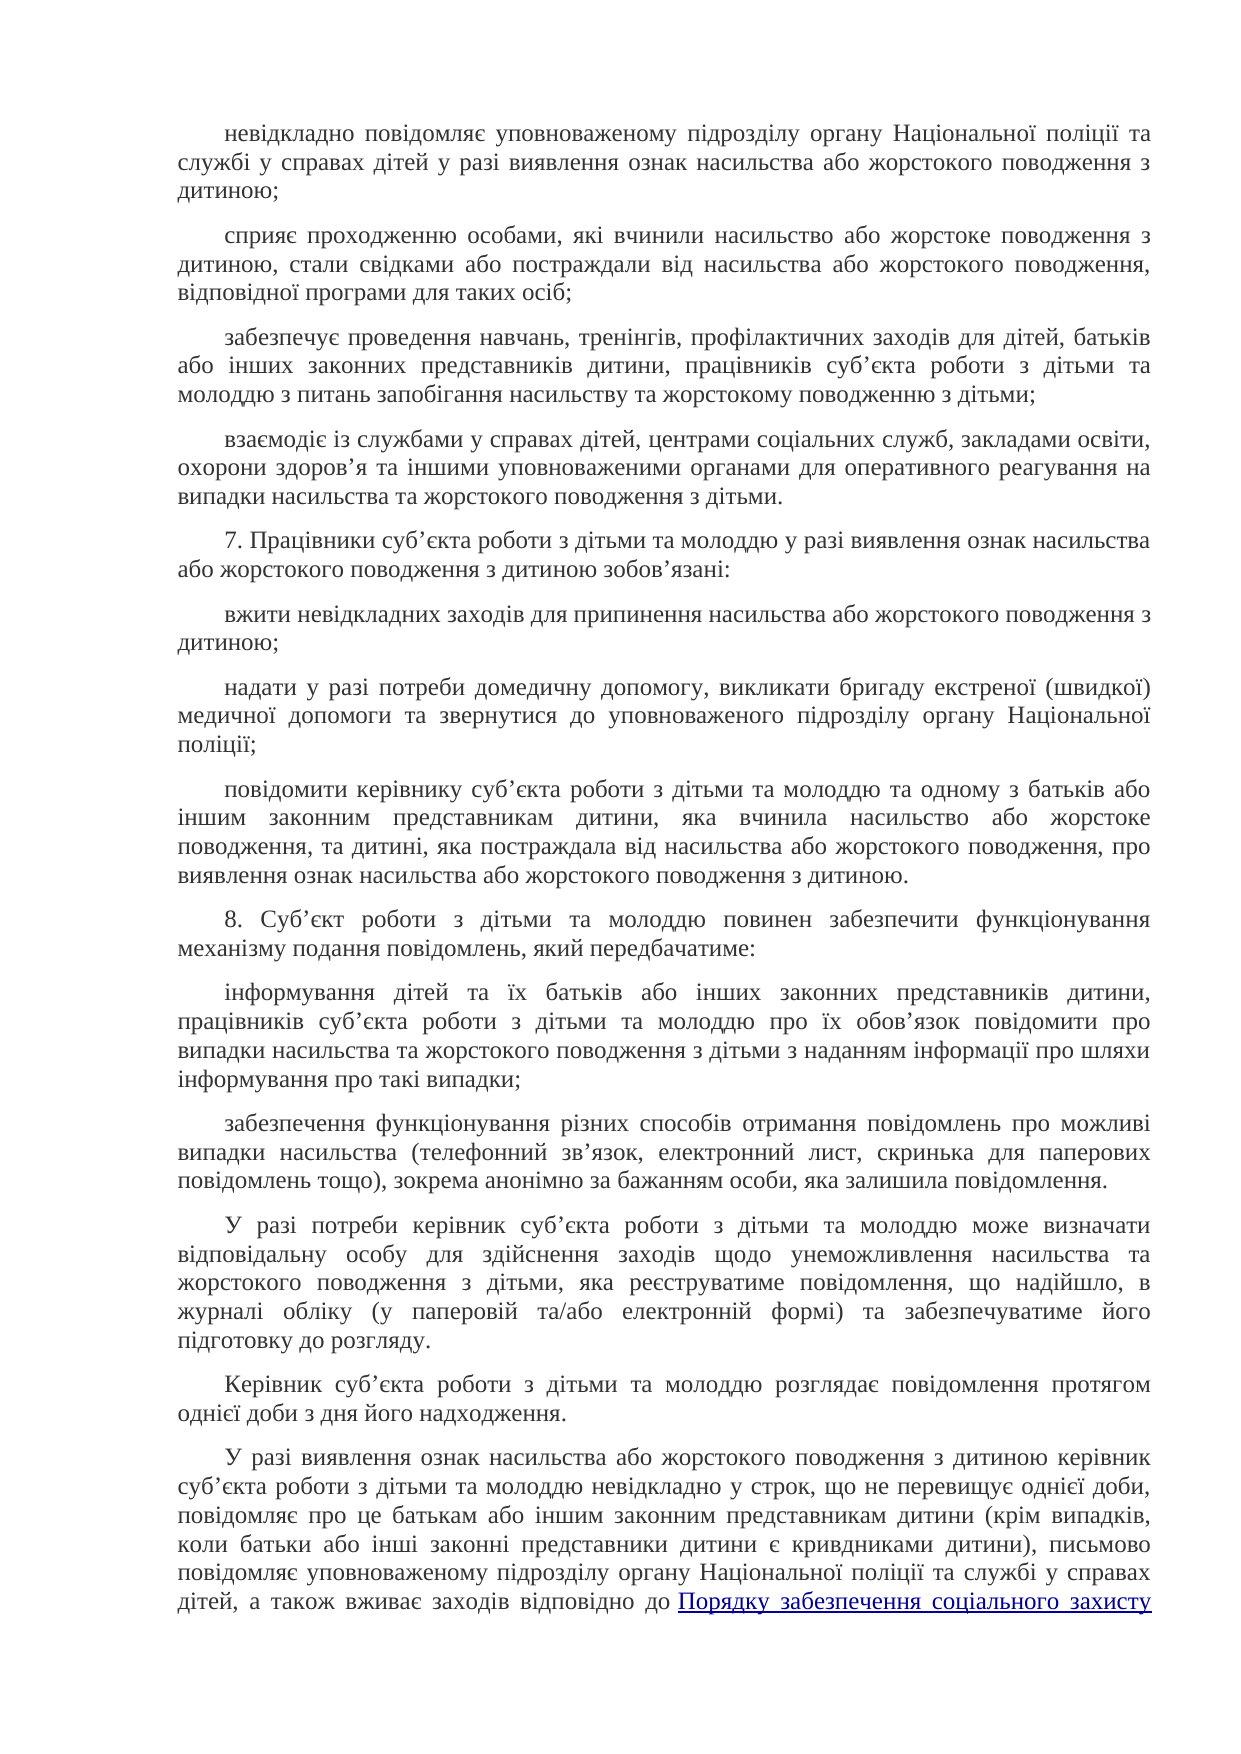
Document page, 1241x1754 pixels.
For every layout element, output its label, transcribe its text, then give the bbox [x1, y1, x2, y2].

text вжити невідкладних заходів для припинення насильства або жорстокого поводження з дитиною; [177, 599, 1152, 656]
text 7. Працівники суб’єкта роботи з дітьми та молоддю у разі виявлення ознак насильства або жорстокого поводження з дитиною зобов’язані: [177, 526, 1152, 583]
text У разі потреби керівник суб’єкта роботи з дітьми та молоддю може визначати відповідальну особу для здійснення заходів щодо унеможливлення насильства та жорстокого поводження з дітьми, яка реєструватиме повідомлення, що надійшло, в журналі обліку (у паперовій та/або електронній формі) та забезпечуватиме його підготовку до розгляду. [177, 1210, 1152, 1354]
text Керівник суб’єкта роботи з дітьми та молоддю розглядає повідомлення протягом однієї доби з дня його надходження. [177, 1369, 1152, 1427]
text сприяє проходженню особами, які вчинили насильство або жорстоке поводження з дитиною, стали свідками або постраждали від насильства або жорстокого поводження, відповідної програми для таких осіб; [177, 220, 1152, 306]
text забезпечує проведення навчань, тренінгів, профілактичних заходів для дітей, батьків або інших законних представників дитини, працівників суб’єкта роботи з дітьми та молоддю з питань запобігання насильству та жорстокому поводженню з дітьми; [177, 322, 1152, 408]
text 8. Суб’єкт роботи з дітьми та молоддю повинен забезпечити функціонування механізму подання повідомлень, який передбачатиме: [177, 904, 1152, 962]
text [177, 1442, 1152, 1615]
text взаємодіє із службами у справах дітей, центрами соціальних служб, закладами освіти, охорони здоров’я та іншими уповноваженими органами для оперативного реагування на випадки насильства та жорстокого поводження з дітьми. [177, 424, 1152, 510]
text надати у разі потреби домедичну допомогу, викликати бригаду екстреної (швидкої) медичної допомоги та звернутися до уповноваженого підрозділу органу Національної поліції; [177, 672, 1152, 758]
text повідомити керівнику суб’єкта роботи з дітьми та молоддю та одному з батьків або іншим законним представникам дитини, яка вчинила насильство або жорстоке поводження, та дитині, яка постраждала від насильства або жорстокого поводження, про виявлення ознак насильства або жорстокого поводження з дитиною. [177, 774, 1152, 889]
text забезпечення функціонування різних способів отримання повідомлень про можливі випадки насильства (телефонний зв’язок, електронний лист, скринька для паперових повідомлень тощо), зокрема анонімно за бажанням особи, яка залишила повідомлення. [177, 1108, 1152, 1194]
text інформування дітей та їх батьків або інших законних представників дитини, працівників суб’єкта роботи з дітьми та молоддю про їх обов’язок повідомити про випадки насильства та жорстокого поводження з дітьми з наданням інформації про шляхи інформування про такі випадки; [177, 977, 1152, 1092]
text невідкладно повідомляє уповноваженому підрозділу органу Національної поліції та службі у справах дітей у разі виявлення ознак насильства або жорстокого поводження з дитиною; [177, 118, 1152, 204]
